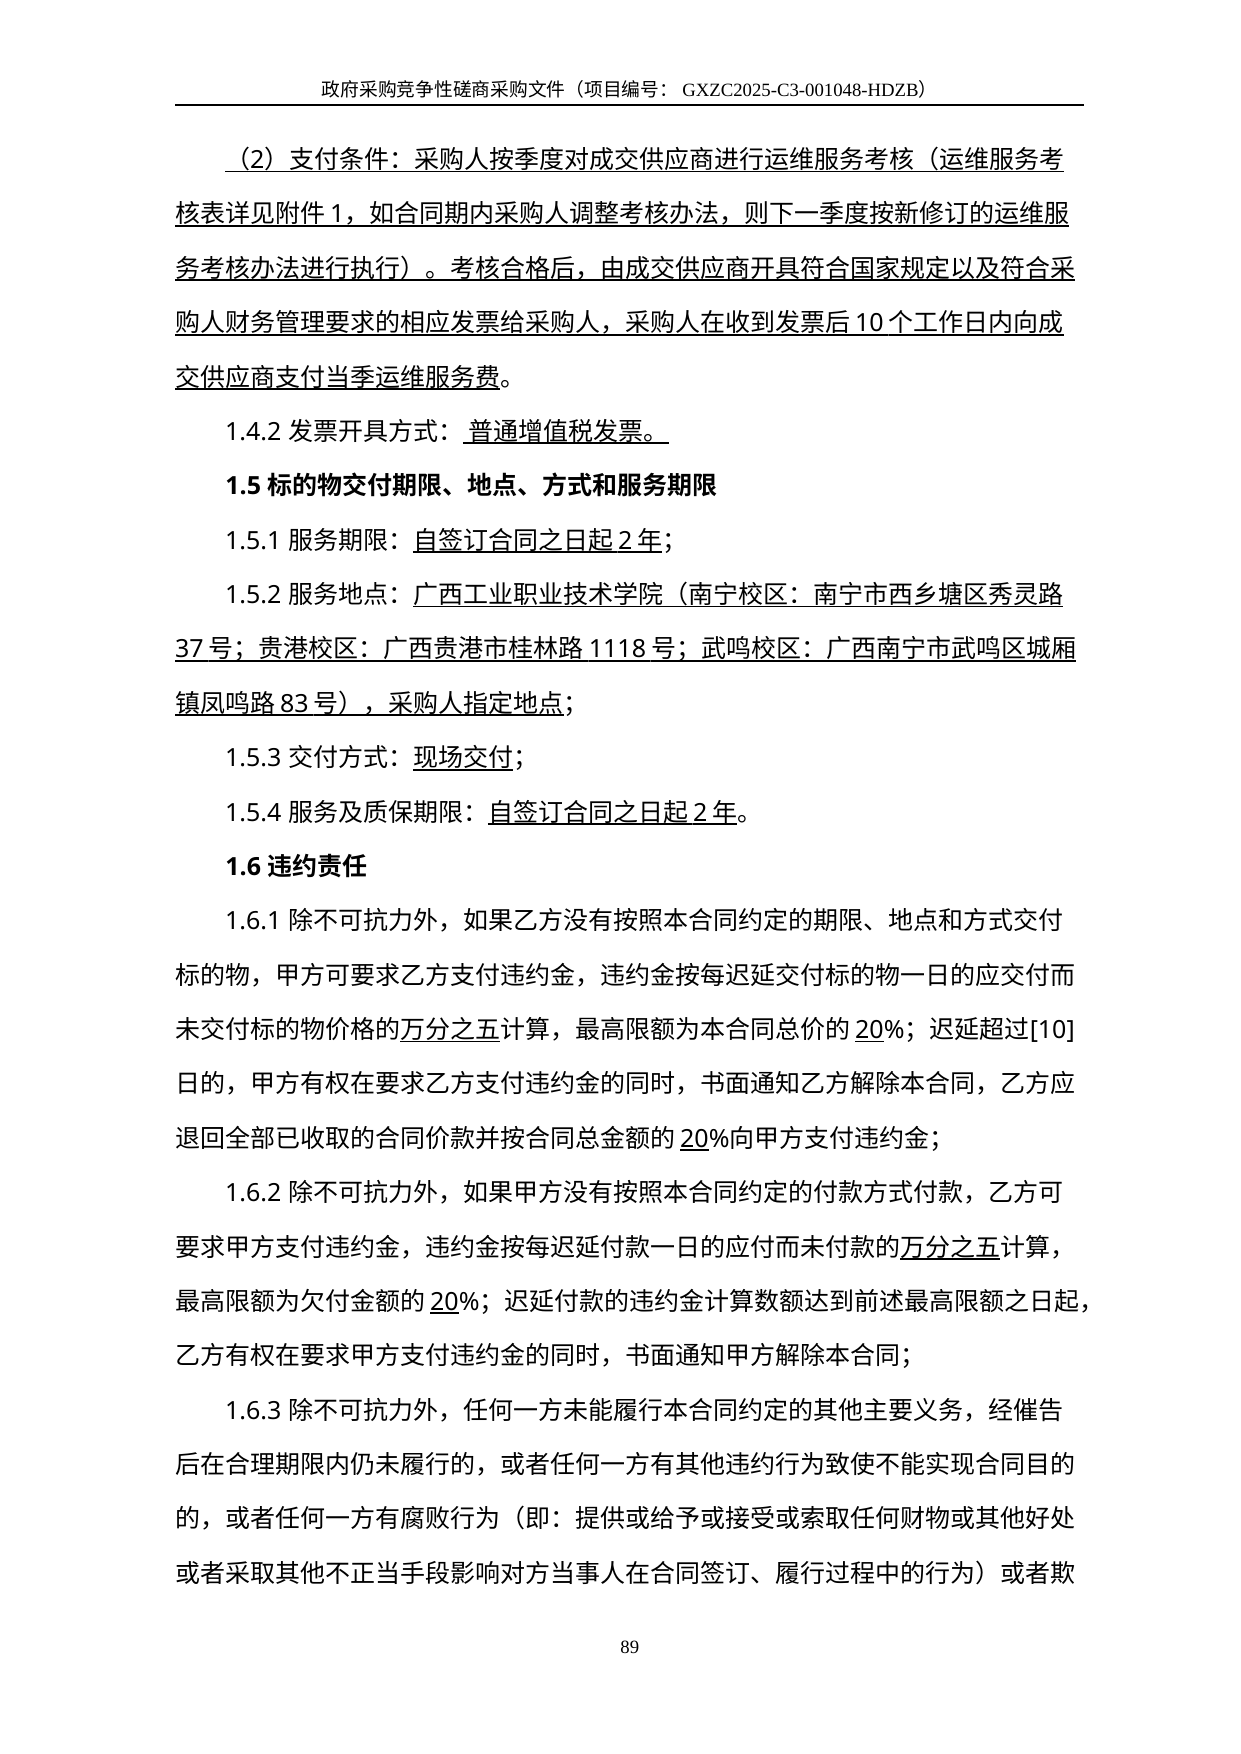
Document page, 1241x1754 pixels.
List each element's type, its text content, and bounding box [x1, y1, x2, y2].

text 1.5.3 交付方式：现场交付； [175, 738, 1084, 774]
text 1.6.1 除不可抗力外，如果乙方没有按照本合同约定的期限、地点和方式交付标的物，甲方可要求乙方支付违约金，违约金按每迟延交付标的物一日的应交付而未交付标的物价格的万分之五计算，最高限额为本合同总价的20%；迟延超过[10]日的，甲方有权在要求乙方支付违约金的同时，书面通知乙方解除本合同，乙方应退回全部已收取的合同价款并按合同总金额的20%向甲方支付违约金； [175, 901, 1084, 1154]
text 1.6.2 除不可抗力外，如果甲方没有按照本合同约定的付款方式付款，乙方可要求甲方支付违约金，违约金按每迟延付款一日的应付而未付款的万分之五计算，最高限额为欠付金额的20%；迟延付款的违约金计算数额达到前述最高限额之日起，乙方有权在要求甲方支付违约金的同时，书面通知甲方解除本合同； [175, 1173, 1084, 1372]
text 1.5.4 服务及质保期限：自签订合同之日起2年。 [175, 792, 1084, 828]
text （2）支付条件：采购人按季度对成交供应商进行运维服务考核（运维服务考核表详见附件1，如合同期内采购人调整考核办法，则下一季度按新修订的运维服务考核办法进行执行）。考核合格后，由成交供应商开具符合国家规定以及符合采购人财务管理要求的相应发票给采购人，采购人在收到发票后10个工作日内向成交供应商支付当季运维服务费。 [175, 139, 1084, 393]
text 1.5.1 服务期限：自签订合同之日起2年； [175, 520, 1084, 556]
text 1.5.2 服务地点：广西工业职业技术学院（南宁校区：南宁市西乡塘区秀灵路37号；贵港校区：广西贵港市桂林路1118号；武鸣校区：广西南宁市武鸣区城厢镇凤鸣路83号），采购人指定地点； [175, 574, 1084, 719]
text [175, 1390, 1084, 1589]
text 1.5 标的物交付期限、地点、方式和服务期限 [175, 466, 1084, 502]
text 1.4.2 发票开具方式： 普通增值税发票。 [175, 411, 1084, 448]
text 1.6 违约责任 [175, 846, 1084, 883]
